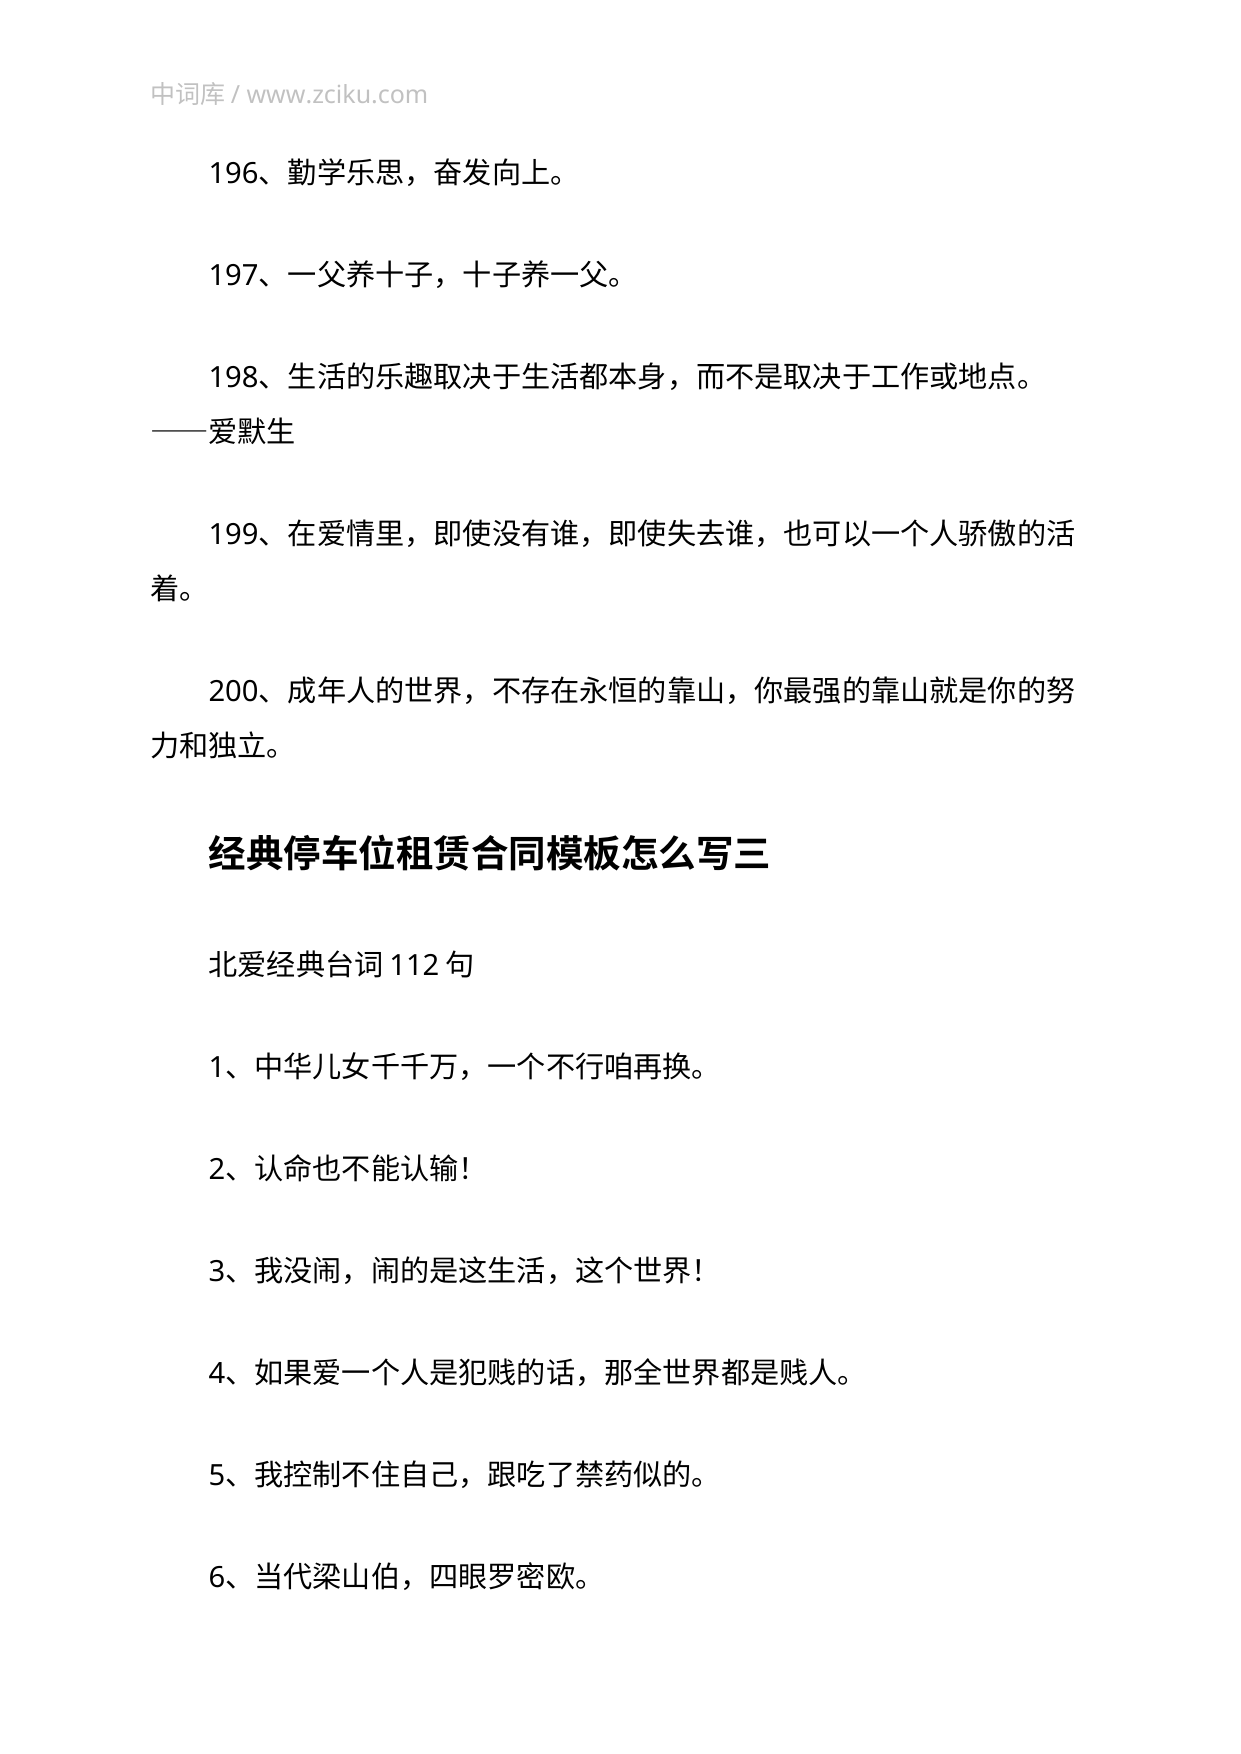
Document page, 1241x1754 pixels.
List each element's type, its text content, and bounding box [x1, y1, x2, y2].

text 6、当代梁山伯，四眼罗密欧。 [150, 1553, 1090, 1596]
text 北爱经典台词112句 [150, 942, 1090, 984]
text 3、我没闹，闹的是这生活，这个世界！ [150, 1248, 1090, 1290]
text 2、认命也不能认输！ [150, 1146, 1090, 1188]
text 5、我控制不住自己，跟吃了禁药似的。 [150, 1452, 1090, 1494]
text 200、成年人的世界，不存在永恒的靠山，你最强的靠山就是你的努力和独立。 [150, 667, 1090, 765]
text 经典停车位租赁合同模板怎么写三 [150, 824, 1090, 878]
text 1、中华儿女千千万，一个不行咱再换。 [150, 1044, 1090, 1086]
text 197、一父养十子，十子养一父。 [150, 252, 1090, 294]
text 4、如果爱一个人是犯贱的话，那全世界都是贱人。 [150, 1349, 1090, 1392]
text 199、在爱情里，即使没有谁，即使失去谁，也可以一个人骄傲的活着。 [150, 511, 1090, 608]
text 196、勤学乐思，奋发向上。 [150, 150, 1090, 192]
text 198、生活的乐趣取决于生活都本身，而不是取决于工作或地点。——爱默生 [150, 354, 1090, 451]
